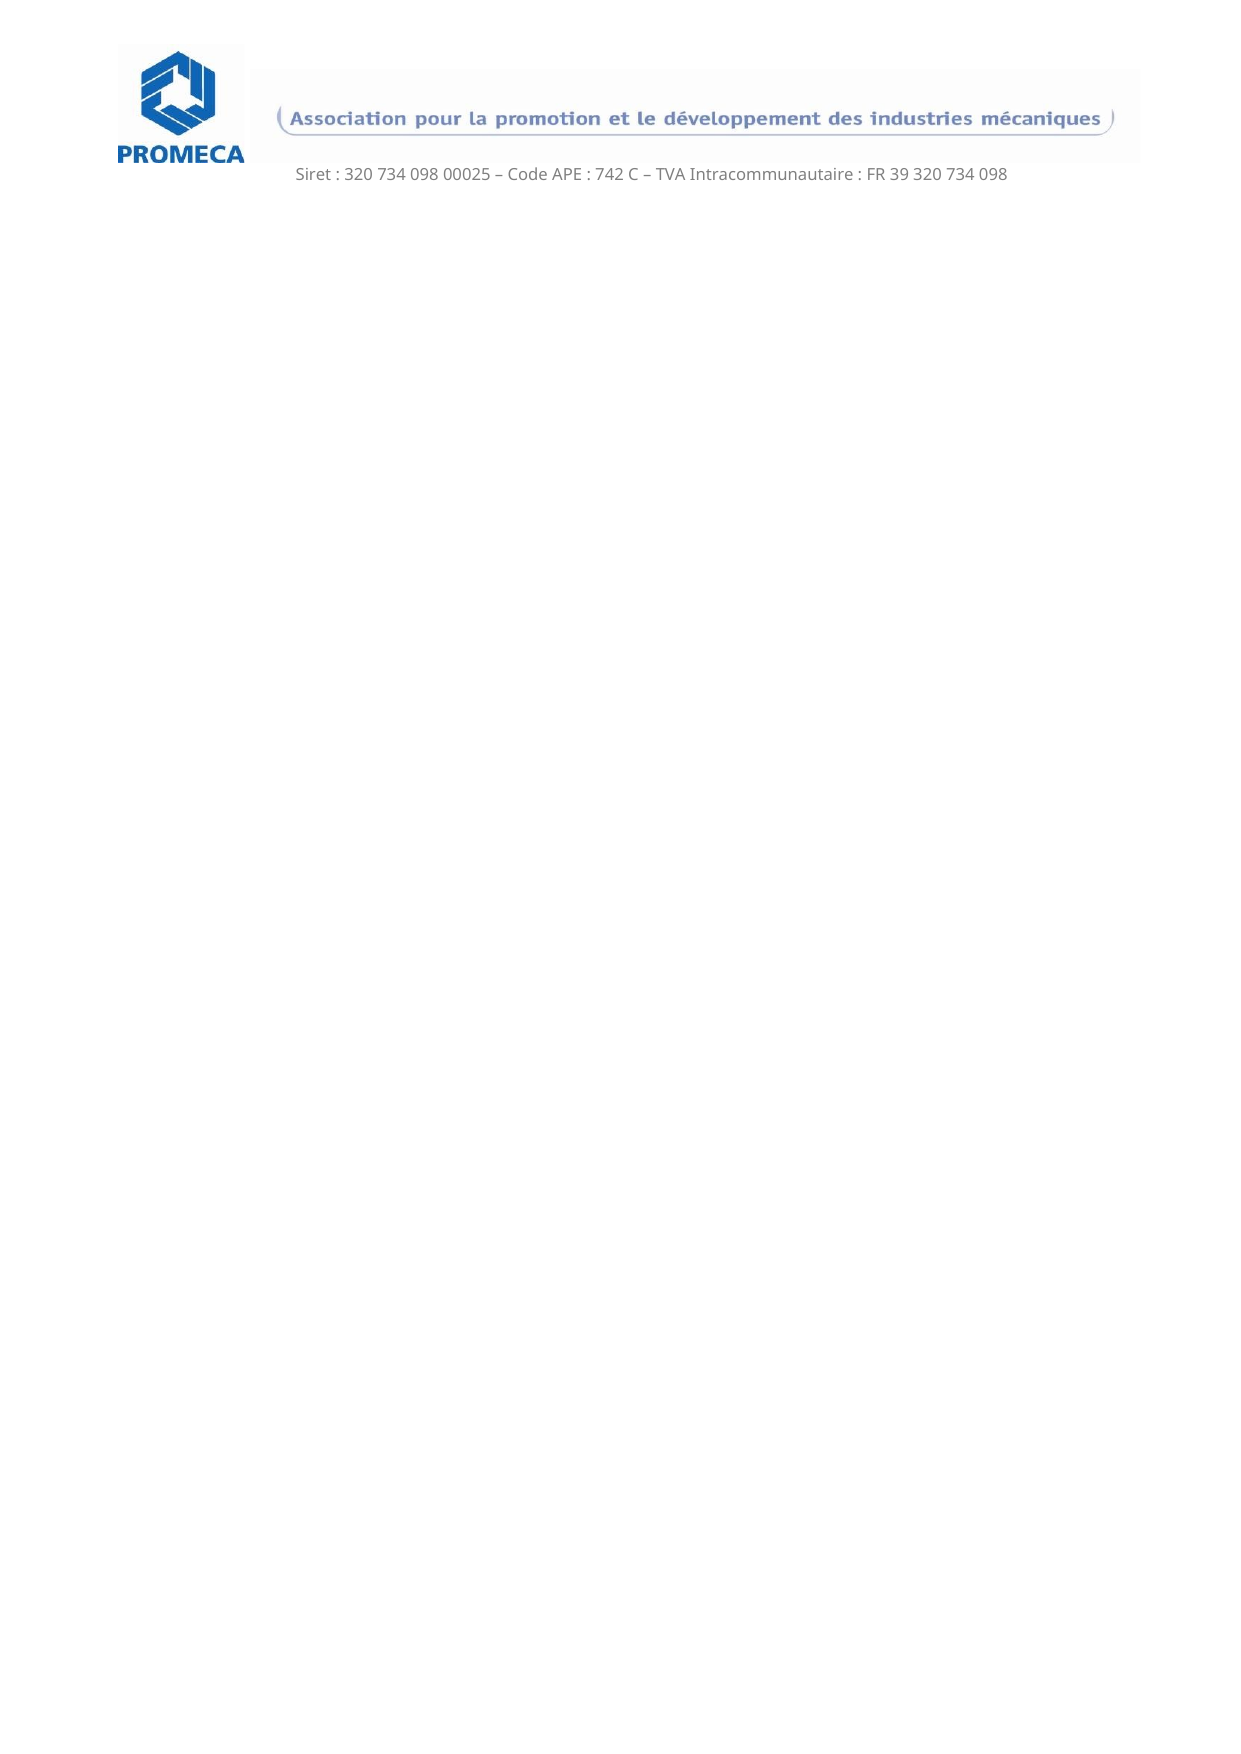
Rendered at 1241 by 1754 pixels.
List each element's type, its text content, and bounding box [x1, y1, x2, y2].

picture [118, 44, 245, 163]
text Siret : 320 734 098 00025 – Code APE : 742 C – TVA Intracommunautaire : FR 39 320 734 098 [295, 163, 1181, 186]
picture [250, 69, 1141, 163]
